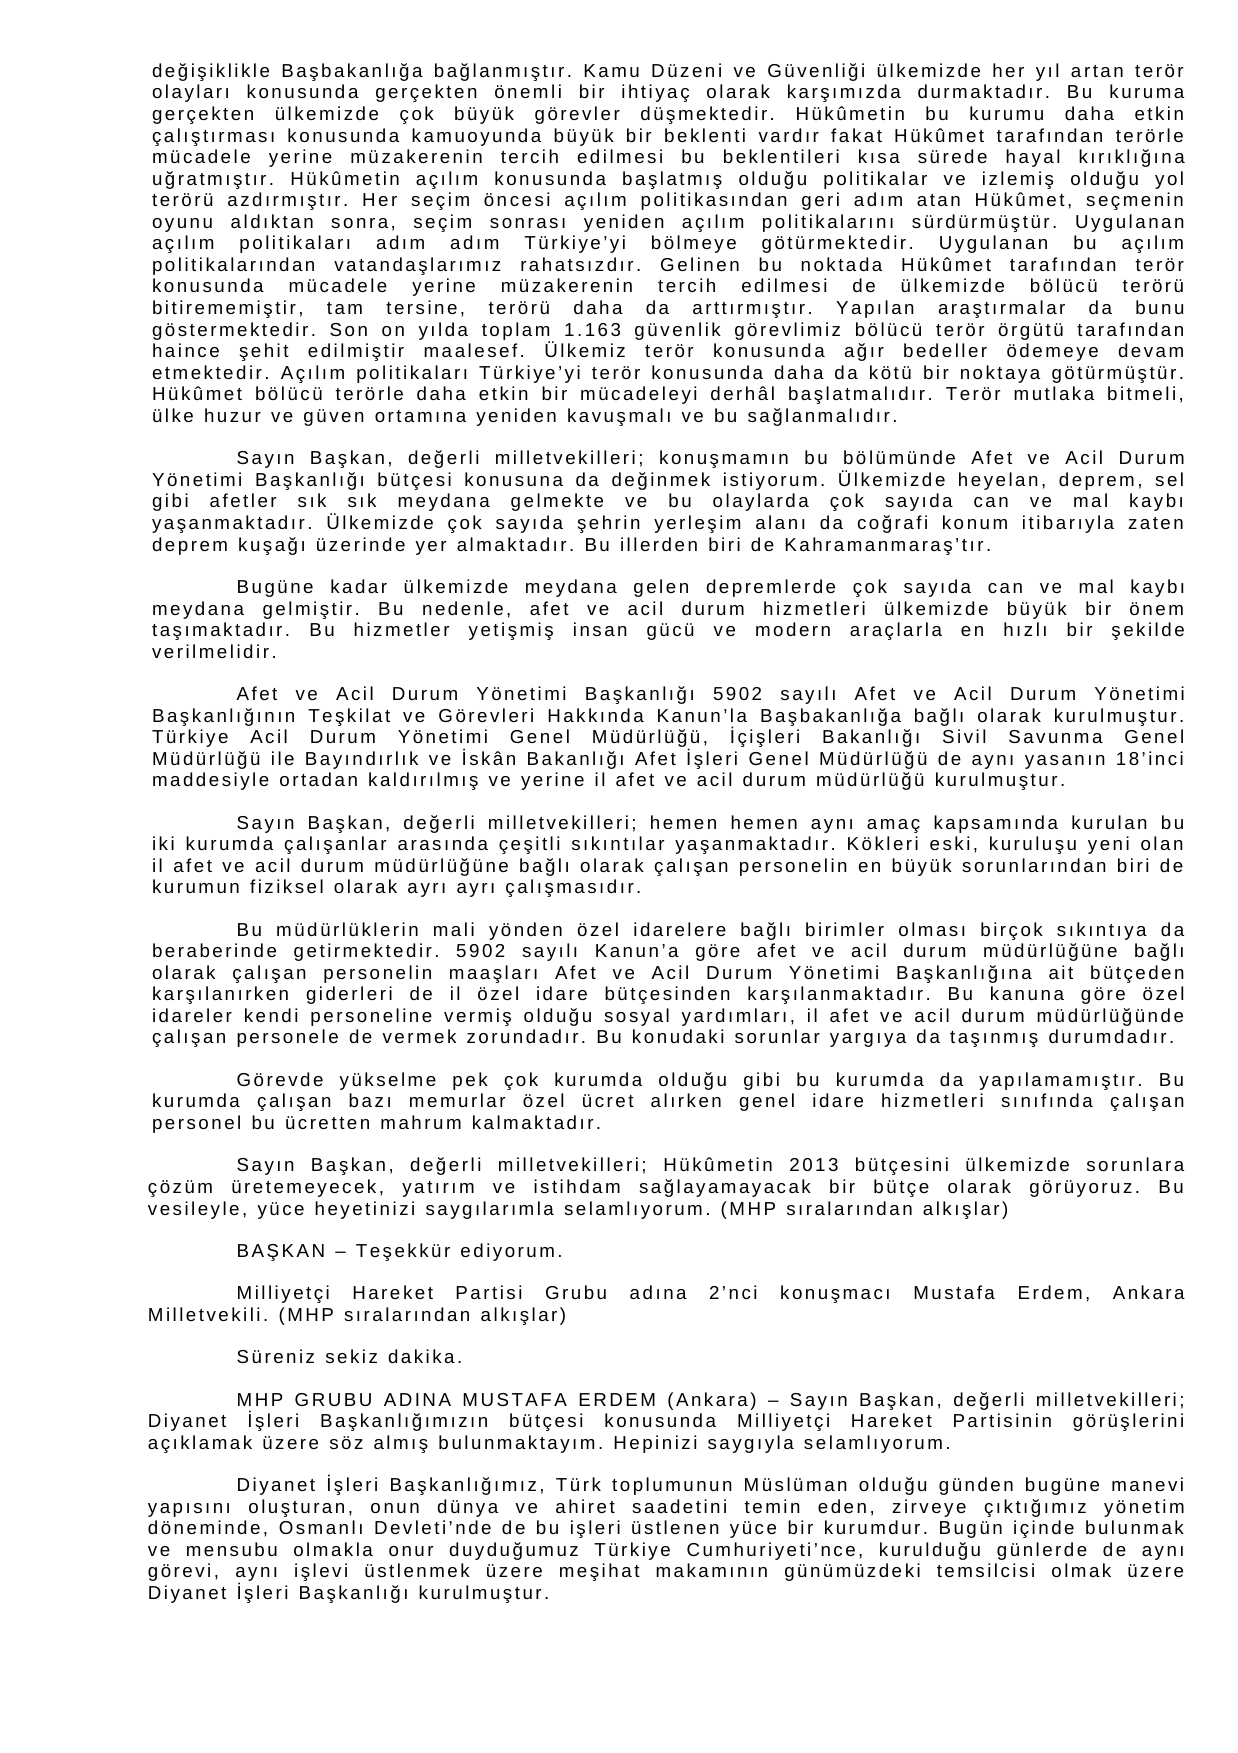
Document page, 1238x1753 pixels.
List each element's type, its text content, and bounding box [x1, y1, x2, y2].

text Bu müdürlüklerin mali yönden özel idarelere bağlı birimler olması birçok sıkıntıya da beraberinde getirmektedir. 5902 sayılı Kanun’a göre afet ve acil durum müdürlüğüne bağlı olarak çalışan personelin maaşları Afet ve Acil Durum Yönetimi Başkanlığına ait bütçeden karşılanırken giderleri de il özel idare bütçesinden karşılanmaktadır. Bu kanuna göre özel idareler kendi personeline vermiş olduğu sosyal yardımları, il afet ve acil durum müdürlüğünde çalışan personele de vermek zorundadır. Bu konudaki sorunlar yargıya da taşınmış durumdadır. [152, 918, 1186, 1048]
text Afet ve Acil Durum Yönetimi Başkanlığı 5902 sayılı Afet ve Acil Durum Yönetimi Başkanlığının Teşkilat ve Görevleri Hakkında Kanun’ bağlı olarak kurulmuştur. Türkiye Acil Durum Yönetimi Genel Müdürlüğü, İçişleri Bakanlığı Sivil Savunma Genel Müdürlüğü ile Bayındırlık ve İskân Bakanlığı Afet İşleri Genel Müdürlüğü de aynı yasanın 18’inci maddesiyle ortadan kaldırılmış ve yerine il afet ve acil durum müdürlüğü kurulmuştur. [152, 683, 1186, 791]
text BAŞKAN – Teşekkür ediyorum. [148, 1240, 1186, 1261]
text Görevde yükselme pek çok kurumda olduğu gibi bu kurumda da yapılamamıştır. Bu kurumda çalışan bazı memurlar özel ücret alırken genel idare hizmetleri sınıfında çalışan personel bu ücretten mahrum kalmaktadır. [152, 1069, 1186, 1133]
text Sayın Başkan, değerli milletvekilleri; konuşmamın bu bölümünde Afet ve Acil Durum Yönetimi Başkanlığı bütçesi konusuna da değinmek istiyorum. Ülkemizde heyelan, deprem, sel gibi afetler sık sık meydana gelmekte ve bu olaylarda çok sayıda can ve mal kaybı yaşanmaktadır. Ülkemizde çok sayıda şehrin yerleşim alanı da coğrafi konum itibarıyla zaten deprem kuşağı üzerinde yer almaktadır. Bu illerden biri de Kahramanmaraş’tır. [152, 447, 1186, 555]
text MHP GRUBU ADINA MUSTAFA ERDEM (Ankara) – Sayın Başkan, değerli milletvekilleri; Diyanet İşleri Başkanlığımızın bütçesi konusunda Milliyetçi Hareket Partisinin görüşlerini açıklamak üzere söz almış bulunmaktayım. Hepinizi saygıyla selamlıyorum. [148, 1388, 1186, 1453]
text Milliyetçi Hareket Partisi Grubu adına 2’nci konuşmacı Mustafa Erdem, Ankara Milletvekili. (MHP sıralarından alkışlar) [148, 1282, 1186, 1325]
text Sayın Başkan, değerli milletvekilleri; hemen hemen aynı amaç kapsamında kurulan bu iki kurumda çalışanlar arasında çeşitli sıkıntılar yaşanmaktadır. Kökleri eski, kuruluşu yeni olan il afet ve acil durum müdürlüğüne bağlı olarak çalışan personelin en büyük sorunlarından biri de kurumun fiziksel olarak ayrı ayrı çalışmasıdır. [152, 811, 1186, 898]
text Diyanet İşleri Başkanlığımız, Türk toplumunun Müslüman olduğu günden bugüne manevi yapısını oluşturan, onun dünya ve ahiret saadetini temin eden, zirveye çıktığımız yönetim döneminde, Osmanlı Devleti’nde de bu işleri üstlenen yüce bir kurumdur. Bugün içinde bulunmak ve mensubu olmakla onur duyduğumuz Türkiye Cumhuriyeti’nce, kurulduğu günlerde de aynı görevi, aynı işlevi üstlenmek üzere meşihat makamının günümüzdeki temsilcisi olmak üzere Diyanet İşleri Başkanlığı kurulmuştur. [148, 1474, 1186, 1603]
text Süreniz sekiz dakika. [148, 1346, 1186, 1368]
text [152, 60, 1186, 426]
text Bugüne kadar ülkemizde meydana gelen depremlerde çok sayıda can ve mal kaybı meydana gelmiştir. Bu nedenle, afet ve acil durum hizmetleri ülkemizde büyük bir önem taşımaktadır. Bu hizmetler yetişmiş insan gücü ve modern araçlarla en hızlı bir şekilde verilmelidir. [152, 576, 1186, 662]
text Sayın Başkan, değerli milletvekilleri; Hükûmetin 2013 bütçesini ülkemizde sorunlara çözüm üretemeyecek, yatırım ve istihdam sağlayamayacak bir bütçe olarak görüyoruz. Bu vesileyle, yüce heyetinizi saygılarımla selamlıyorum. (MHP sıralarından alkışlar) [148, 1154, 1186, 1219]
